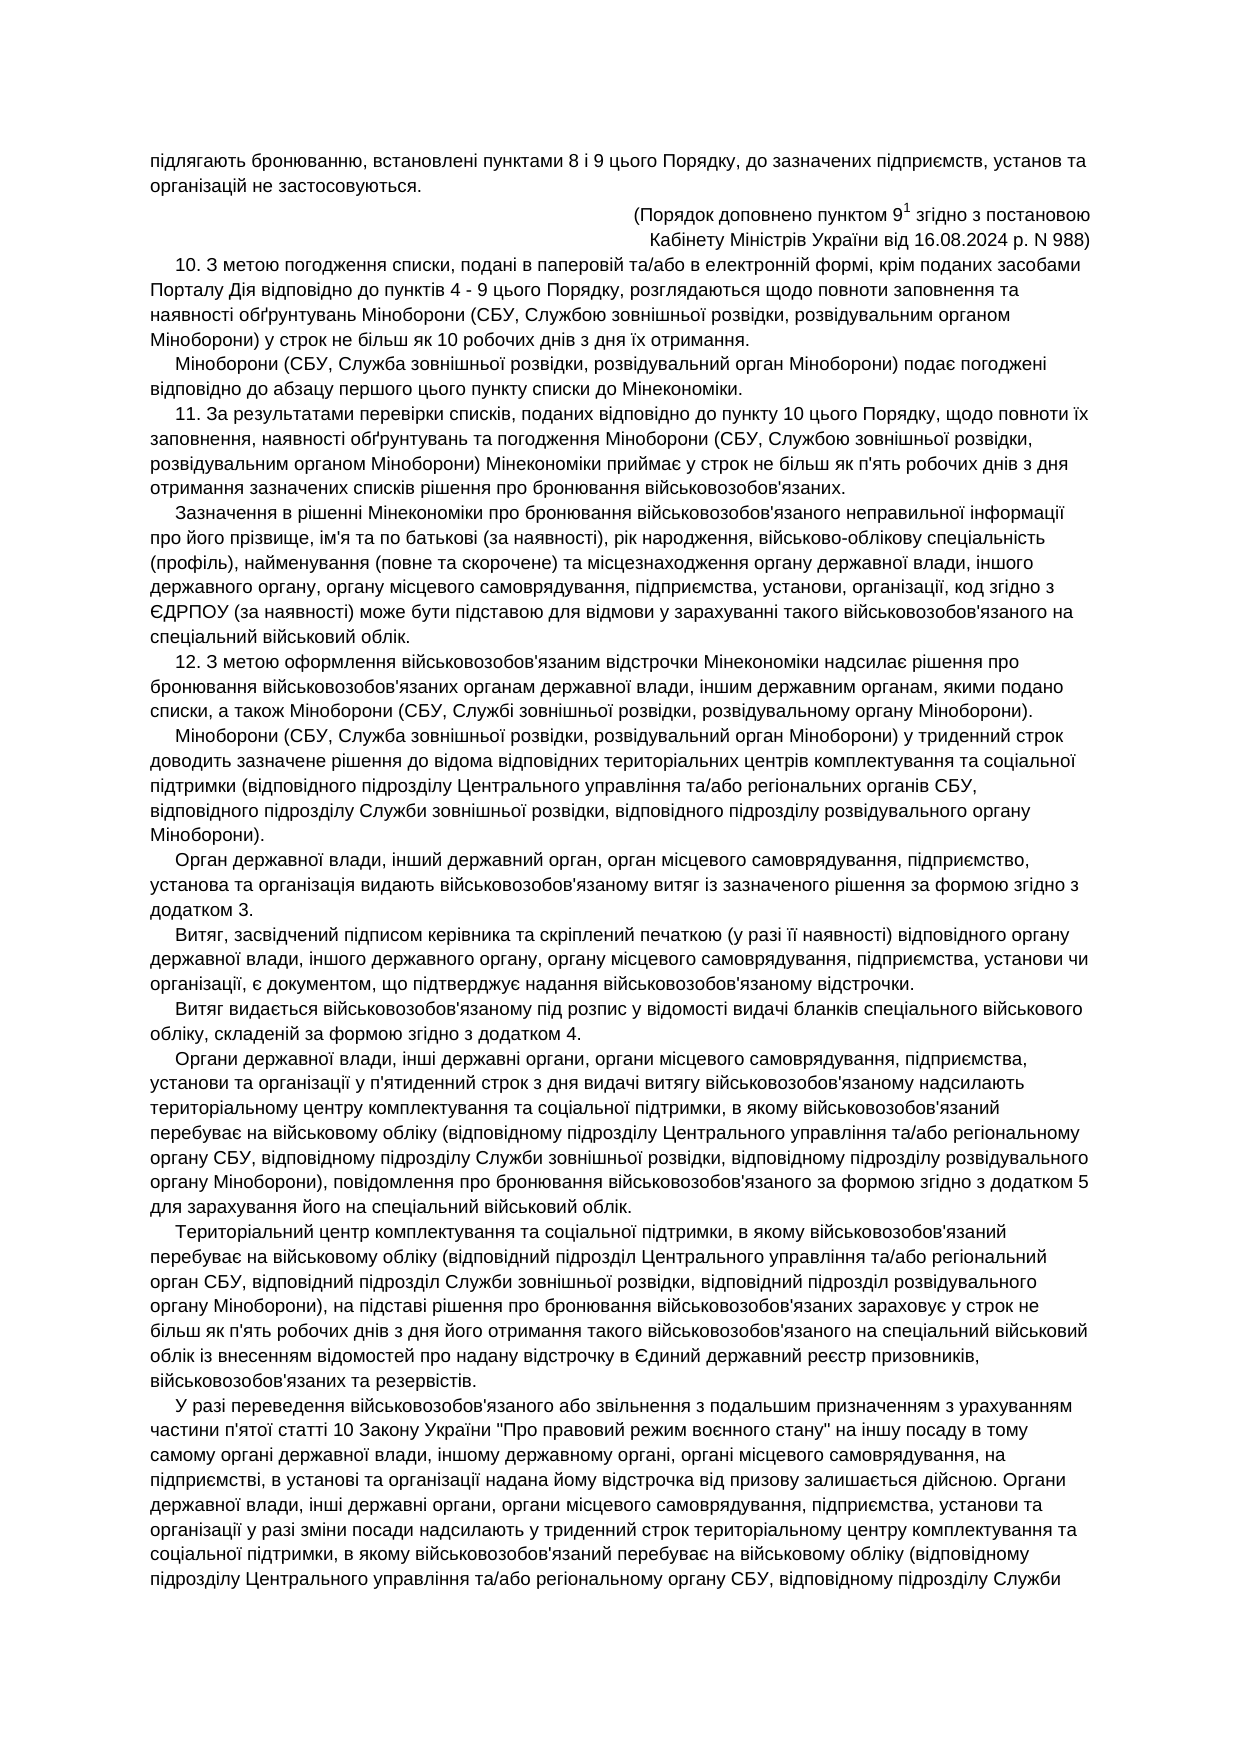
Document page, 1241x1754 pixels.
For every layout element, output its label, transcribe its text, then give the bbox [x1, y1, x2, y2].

text Органи державної влади, інші державні органи, органи місцевого самоврядування, підприємства, установи та організації у п'ятиденний строк з дня видачі витягу військовозобов'язаному надсилають територіальному центру комплектування та соціальної підтримки, в якому військовозобов'язаний перебуває на військовому обліку (відповідному підрозділу Центрального управління та/або регіональному органу СБУ, відповідному підрозділу Служби зовнішньої розвідки, відповідному підрозділу розвідувального органу Міноборони), повідомлення про бронювання військовозобов'язаного за формою згідно з додатком 5 для зарахування його на спеціальний військовий облік. [150, 1047, 1090, 1218]
text Витяг, засвідчений підписом керівника та скріплений печаткою (у разі її наявності) відповідного органу державної влади, іншого державного органу, органу місцевого самоврядування, підприємства, установи чи організації, є документом, що підтверджує надання військовозобов'язаному відстрочки. [150, 923, 1090, 994]
text 11. За результатами перевірки списків, поданих відповідно до пункту 10 цього Порядку, щодо повноти їх заповнення, наявності обґрунтувань та погодження Міноборони (СБУ, Службою зовнішньої розвідки, розвідувальним органом Міноборони) Мінекономіки приймає у строк не більш як п'ять робочих днів з дня отримання зазначених списків рішення про бронювання військовозобов'язаних. [150, 403, 1090, 499]
text 12. З метою оформлення військовозобов'язаним відстрочки Мінекономіки надсилає рішення про бронювання військовозобов'язаних органам державної влади, іншим державним органам, якими подано списки, а також Міноборони (СБУ, Службі зовнішньої розвідки, розвідувальному органу Міноборони). [150, 651, 1090, 722]
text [150, 150, 1090, 196]
text Міноборони (СБУ, Служба зовнішньої розвідки, розвідувальний орган Міноборони) подає погоджені відповідно до абзацу першого цього пункту списки до Мінекономіки. [150, 353, 1090, 399]
text Міноборони (СБУ, Служба зовнішньої розвідки, розвідувальний орган Міноборони) у триденний строк доводить зазначене рішення до відома відповідних територіальних центрів комплектування та соціальної підтримки (відповідного підрозділу Центрального управління та/або регіональних органів СБУ, відповідного підрозділу Служби зовнішньої розвідки, відповідного підрозділу розвідувального органу Міноборони). [150, 725, 1090, 846]
text Територіальний центр комплектування та соціальної підтримки, в якому військовозобов'язаний перебуває на військовому обліку (відповідний підрозділ Центрального управління та/або регіональний орган СБУ, відповідний підрозділ Служби зовнішньої розвідки, відповідний підрозділ розвідувального органу Міноборони), на підставі рішення про бронювання військовозобов'язаних зараховує у строк не більш як п'ять робочих днів з дня його отримання такого військовозобов'язаного на спеціальний військовий облік із внесенням відомостей про надану відстрочку в Єдиний державний реєстр призовників, військовозобов'язаних та резервістів. [150, 1221, 1090, 1391]
text 10. З метою погодження списки, подані в паперовій та/або в електронній формі, крім поданих засобами Порталу Дія відповідно до пунктів 4 - 9 цього Порядку, розглядаються щодо повноти заповнення та наявності обґрунтувань Міноборони (СБУ, Службою зовнішньої розвідки, розвідувальним органом Міноборони) у строк не більш як 10 робочих днів з дня їх отримання. [150, 254, 1090, 350]
text (Порядок доповнено пунктом 91 згідно з постановою Кабінету Міністрів України від 16.08.2024 р. N 988) [150, 199, 1090, 251]
text Зазначення в рішенні Мінекономіки про бронювання військовозобов'язаного неправильної інформації про його прізвище, ім'я та по батькові (за наявності), рік народження, військово-облікову спеціальність (профіль), найменування (повне та скорочене) та місцезнаходження органу державної влади, іншого державного органу, органу місцевого самоврядування, підприємства, установи, організації, код згідно з ЄДРПОУ (за наявності) може бути підставою для відмови у зарахуванні такого військовозобов'язаного на спеціальний військовий облік. [150, 502, 1090, 647]
text Орган державної влади, інший державний орган, орган місцевого самоврядування, підприємство, установа та організація видають військовозобов'язаному витяг із зазначеного рішення за формою згідно з додатком 3. [150, 849, 1090, 920]
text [150, 1394, 1090, 1589]
text Витяг видається військовозобов'язаному під розпис у відомості видачі бланків спеціального військового обліку, складеній за формою згідно з додатком 4. [150, 998, 1090, 1044]
